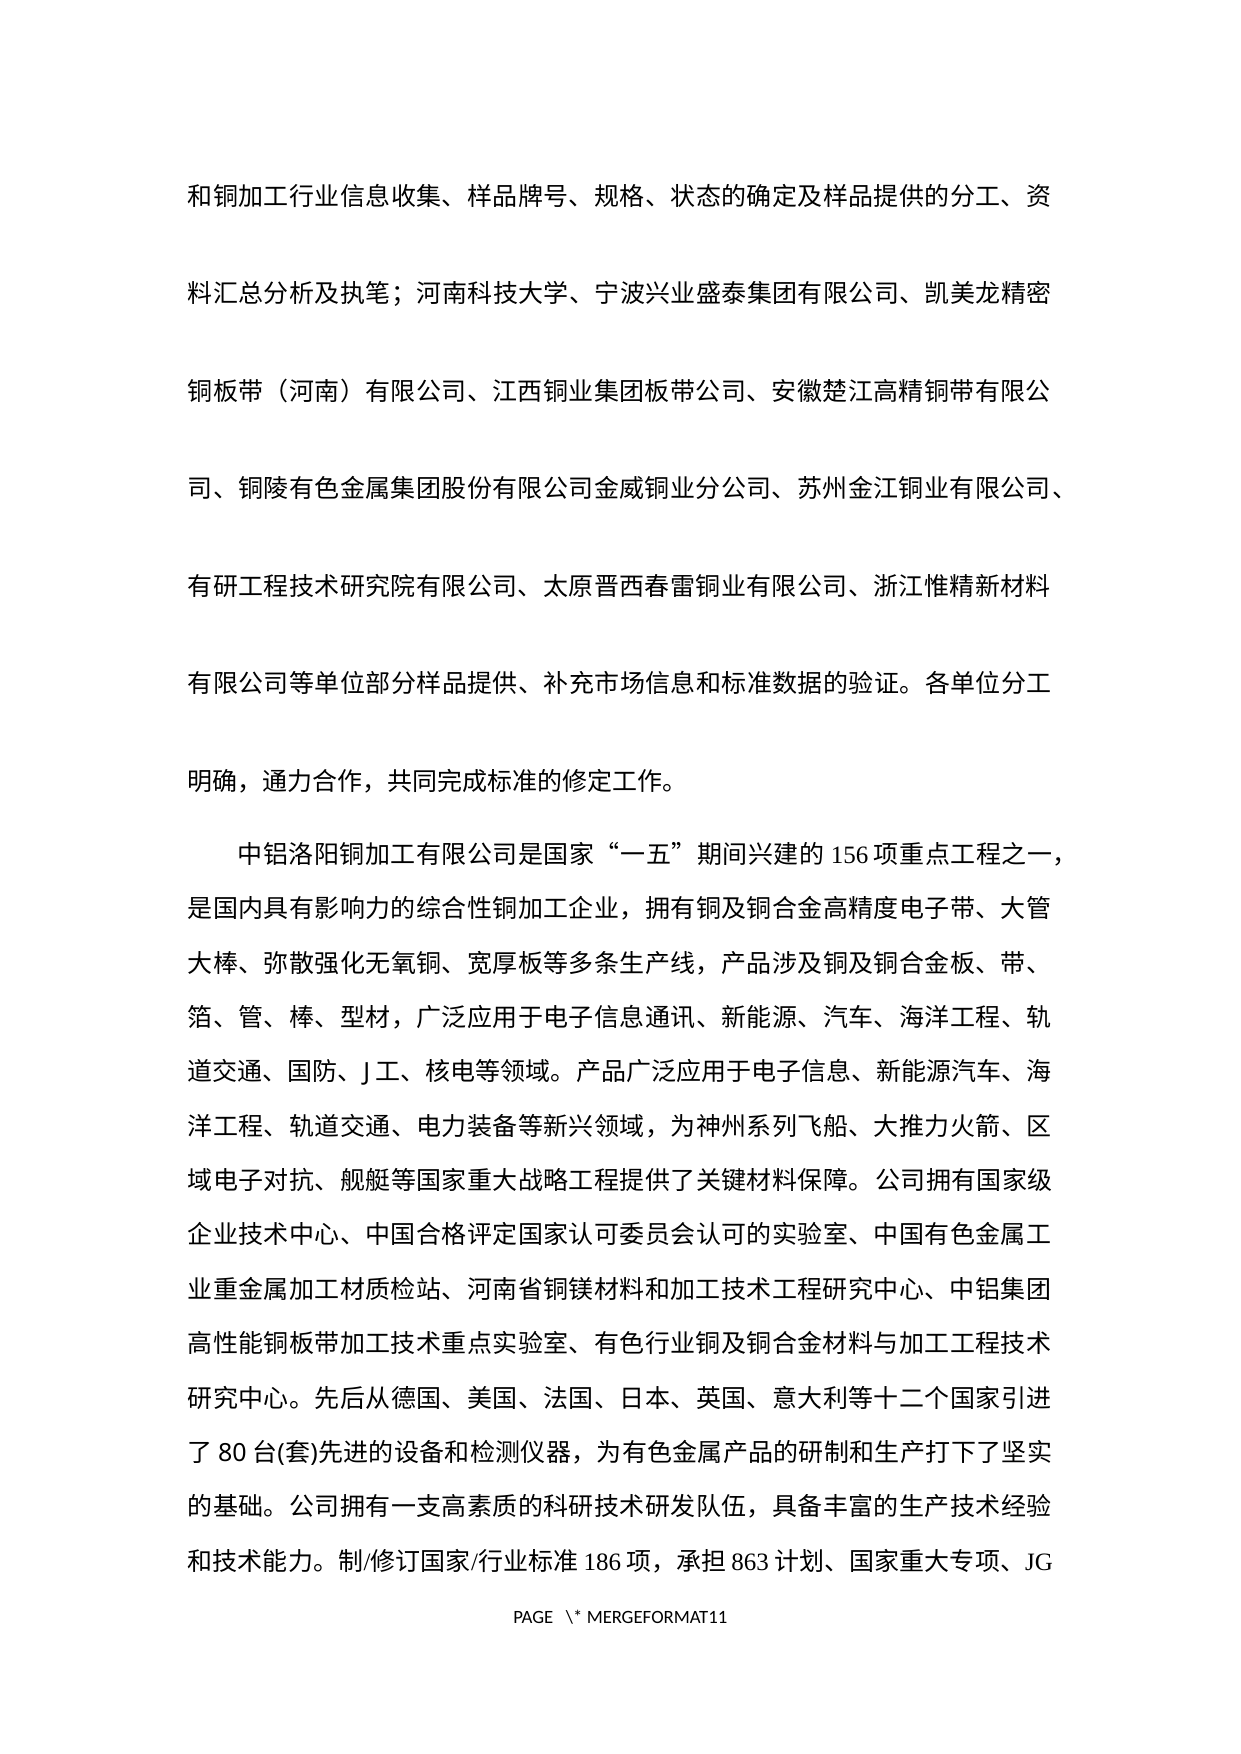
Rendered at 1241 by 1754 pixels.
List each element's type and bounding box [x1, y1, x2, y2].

text [187, 162, 1053, 812]
text [187, 834, 1053, 1577]
